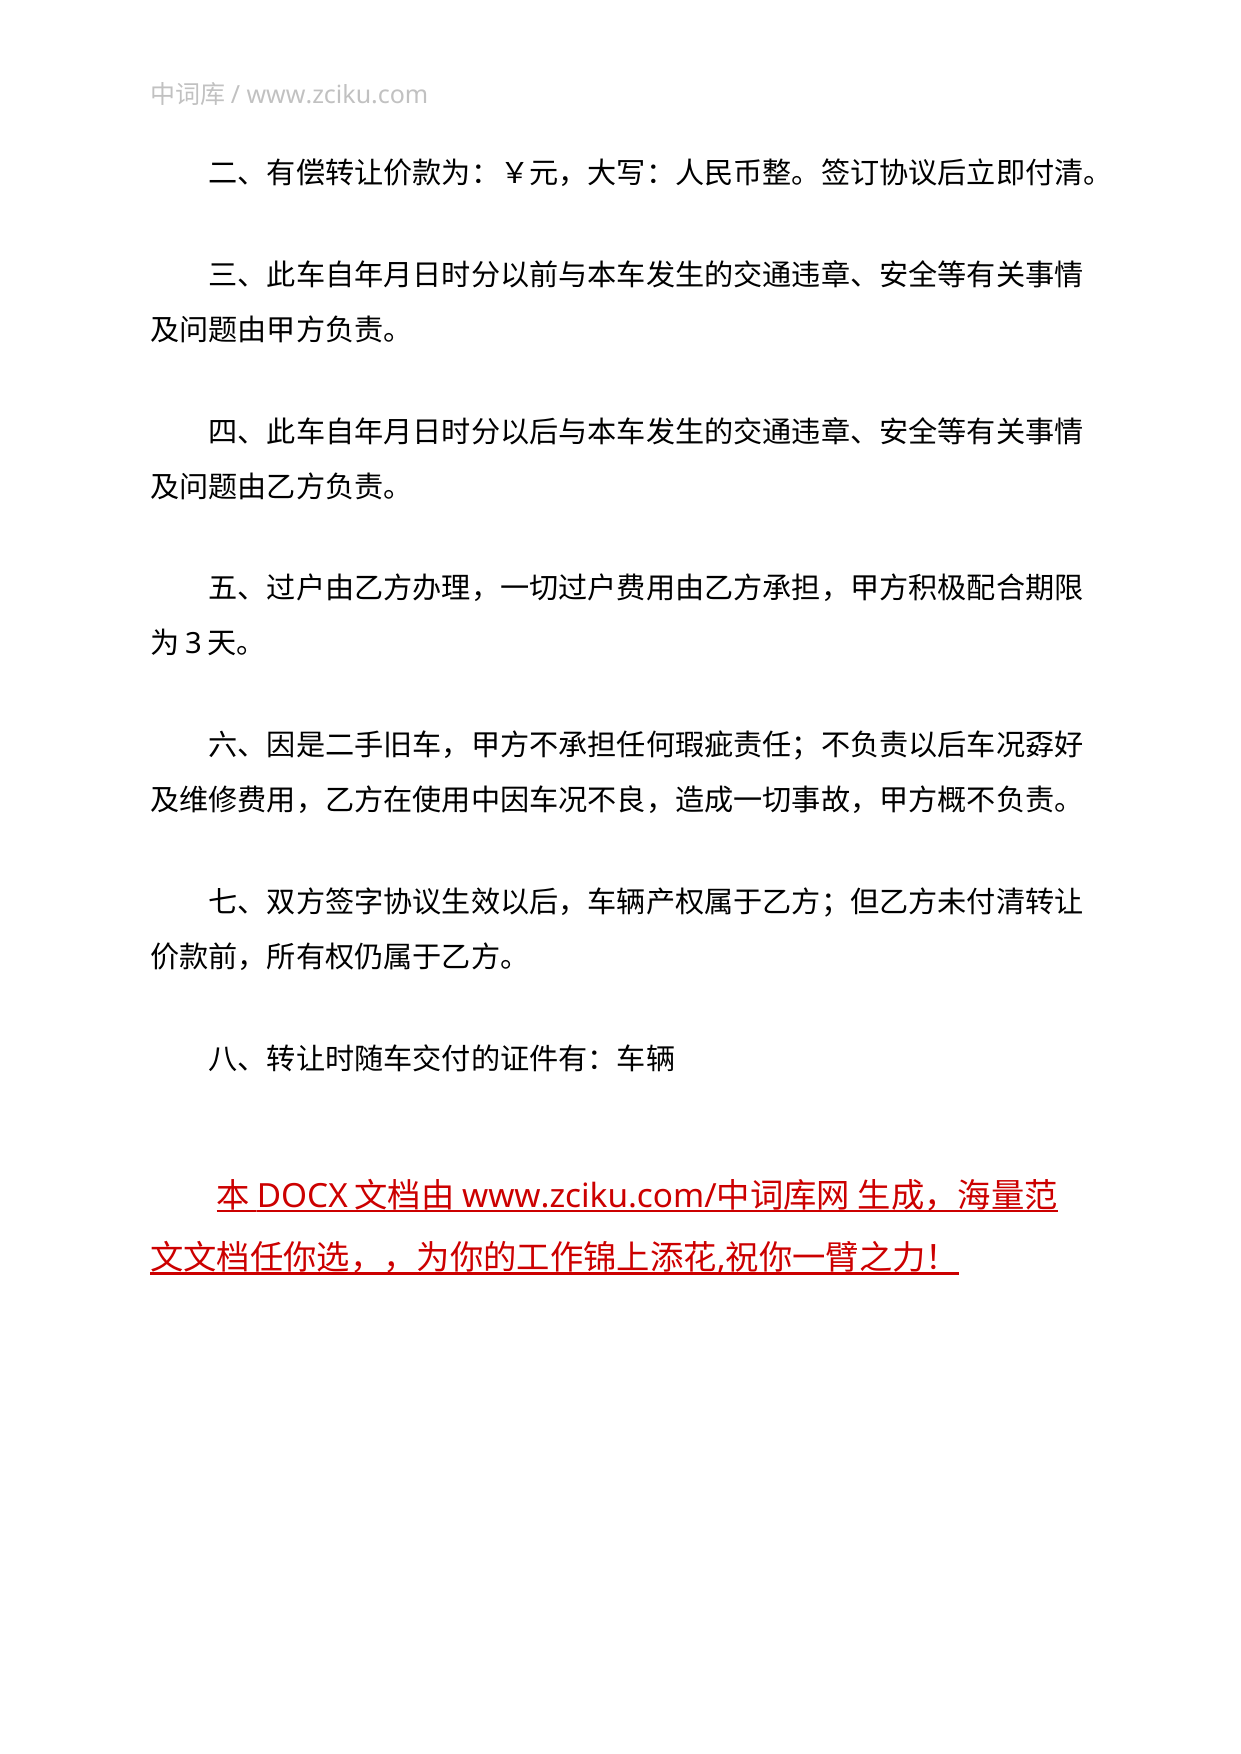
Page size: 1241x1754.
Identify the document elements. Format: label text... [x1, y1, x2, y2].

text 三、此车自年月日时分以前与本车发生的交通违章、安全等有关事情及问题由甲方负责。 [150, 252, 1090, 349]
text 五、过户由乙方办理，一切过户费用由乙方承担，甲方积极配合期限为3天。 [150, 565, 1090, 662]
text 本DOCX文档由 www.zciku.com/中词库网 生成，海量范文文档任你选，，为你的工作锦上添花,祝你一臂之力！ [150, 1168, 1090, 1279]
text 六、因是二手旧车，甲方不承担任何瑕疵责任；不负责以后车况孬好及维修费用，乙方在使用中因车况不良，造成一切事故，甲方概不负责。 [150, 722, 1090, 819]
text 七、双方签字协议生效以后，车辆产权属于乙方；但乙方未付清转让价款前，所有权仍属于乙方。 [150, 879, 1090, 976]
text 四、此车自年月日时分以后与本车发生的交通违章、安全等有关事情及问题由乙方负责。 [150, 408, 1090, 506]
text 八、转让时随车交付的证件有：车辆 [150, 1035, 1090, 1078]
text 二、有偿转让价款为：￥元，大写：人民币整。签订协议后立即付清。 [150, 150, 1090, 192]
